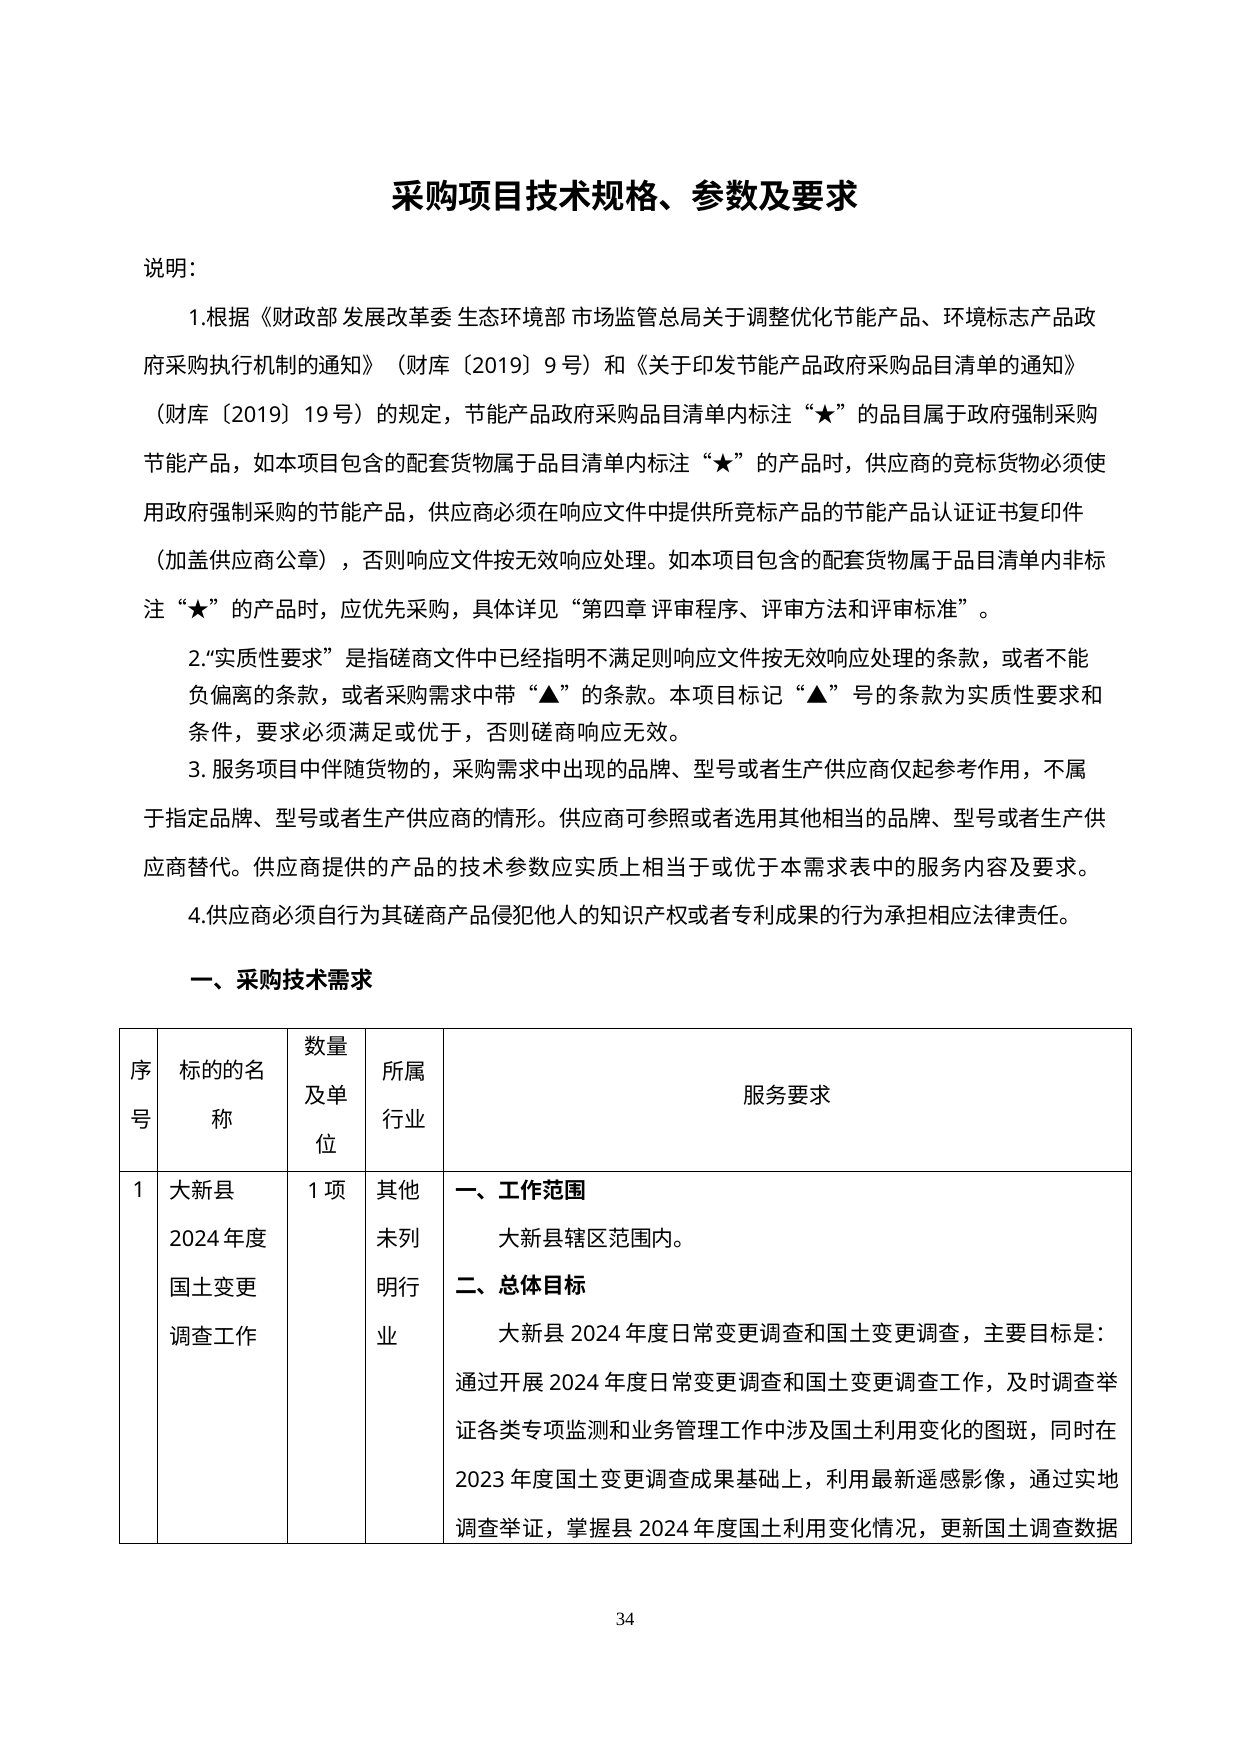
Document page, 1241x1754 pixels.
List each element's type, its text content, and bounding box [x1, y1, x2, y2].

text 1.根据《财政部 发展改革委 生态环境部 市场监管总局关于调整优化节能产品、环境标志产品政府采购执行机制的通知》（财库〔2019〕9号）和《关于印发节能产品政府采购品目清单的通知》（财库〔2019〕19号）的规定，节能产品政府采购品目清单内标注“★”的品目属于政府强制采购节能产品，如本项目包含的配套货物属于品目清单内标注“★”的产品时，供应商的竞标货物必须使用政府强制采购的节能产品，供应商必须在响应文件中提供所竞标产品的节能产品认证证书复印件（加盖供应商公章），否则响应文件按无效响应处理。如本项目包含的配套货物属于品目清单内非标注“★”的产品时，应优先采购，具体详见“第四章 评审程序、评审方法和评审标准”。 [144, 299, 1106, 624]
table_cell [444, 1172, 1131, 1543]
text 采购项目技术规格、参数及要求 [144, 162, 1106, 227]
text 2.“实质性要求”是指磋商文件中已经指明不满足则响应文件按无效响应处理的条款，或者不能负偏离的条款，或者采购需求中带“▲”的条款。本项目标记“▲”号的条款为实质性要求和条件，要求必须满足或优于，否则磋商响应无效。 [188, 640, 1106, 747]
table_cell 大新县2024年度国土变更调查工作 [158, 1172, 287, 1543]
text 说明： [144, 251, 1106, 283]
table_header 标的的名称 [158, 1029, 287, 1171]
table_cell 1 [120, 1172, 157, 1543]
table_header 数量及单位 [288, 1029, 365, 1171]
table_header 所属 行业 [366, 1029, 443, 1171]
text 3. 服务项目中伴随货物的，采购需求中出现的品牌、型号或者生产供应商仅起参考作用，不属于指定品牌、型号或者生产供应商的情形。供应商可参照或者选用其他相当的品牌、型号或者生产供应商替代。供应商提供的产品的技术参数应实质上相当于或优于本需求表中的服务内容及要求。 [144, 752, 1106, 882]
text 一、采购技术需求 [144, 946, 1106, 1011]
table_header 序号 [120, 1029, 157, 1171]
text 4.供应商必须自行为其磋商产品侵犯他人的知识产权或者专利成果的行为承担相应法律责任。 [144, 898, 1106, 930]
table_cell 1项 [288, 1172, 365, 1543]
table_cell 其他未列明行业 [366, 1172, 443, 1543]
table_header 服务要求 [444, 1029, 1131, 1171]
